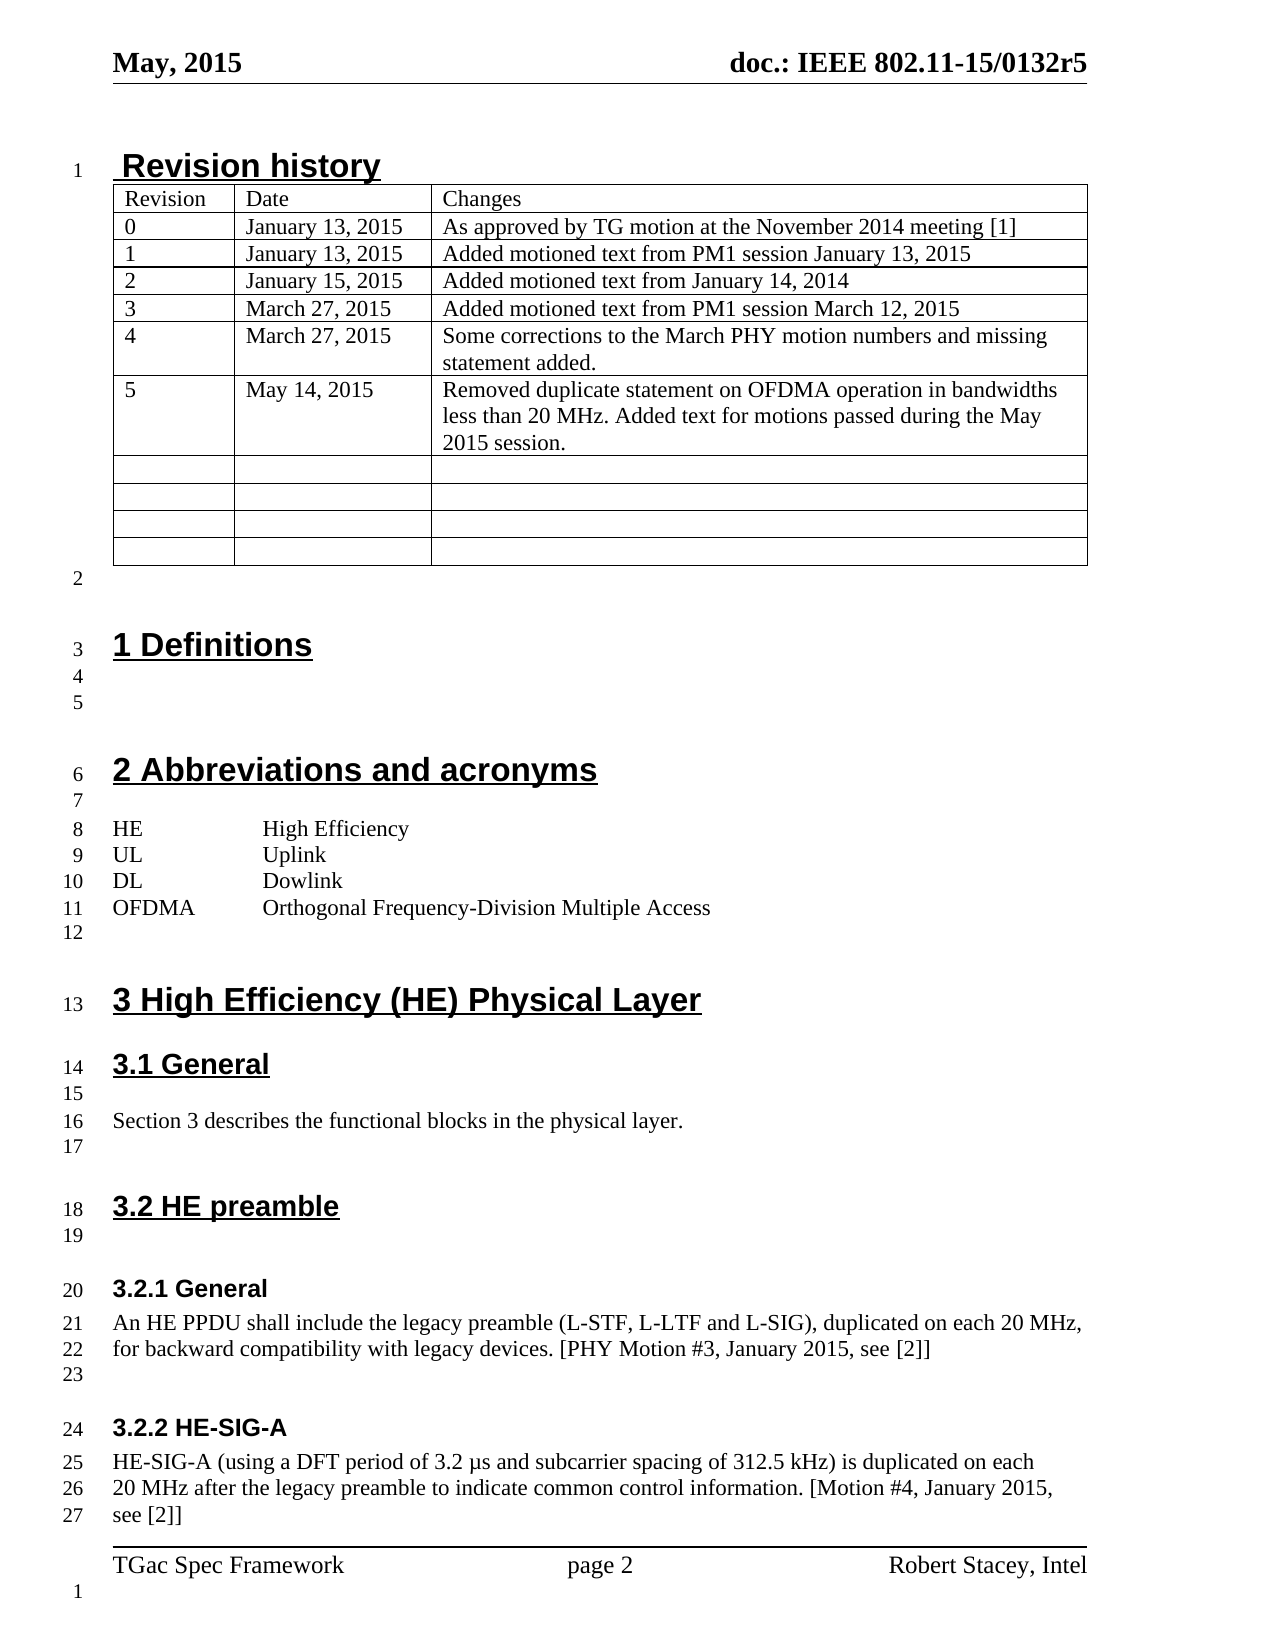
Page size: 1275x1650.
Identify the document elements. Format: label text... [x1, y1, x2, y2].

table_cell As approved by TG motion at the November 2014 meeting [432, 213, 1087, 239]
subtitle 3.2.2 HE-SIG-A [112, 1413, 1087, 1442]
text DL Dowlink [112, 867, 1087, 894]
table_cell 0 [114, 213, 234, 239]
table_cell [432, 484, 1087, 510]
text HE High Efficiency [112, 815, 1087, 841]
table_cell [114, 484, 234, 510]
table_cell 3 [114, 295, 234, 321]
table_cell 5 [114, 376, 234, 455]
table_cell [235, 511, 431, 537]
table_cell [432, 511, 1087, 537]
table_cell [432, 456, 1087, 482]
table_header Changes [432, 185, 1087, 212]
text OFDMA Orthogonal Frequency-Division Multiple Access [112, 894, 1087, 920]
subtitle 3 High Efficiency (HE) Physical Layer [112, 980, 1087, 1018]
table_cell Removed duplicate statement on OFDMA operation in bandwidths less than 20 MHz. Added text for motions passed during the May 2015 session. [432, 376, 1087, 455]
table_cell [432, 538, 1087, 565]
subtitle 1 Definitions [112, 625, 1087, 664]
table_cell Added motioned text from PM1 session March 12, 2015 [432, 295, 1087, 321]
subtitle 2 Abbreviations and acronyms [112, 750, 1087, 788]
table_header Revision [114, 185, 234, 212]
table_cell [235, 456, 431, 482]
table_cell May 14, 2015 [235, 376, 431, 455]
table_cell Some corrections to the March PHY motion numbers and missing statement added. [432, 322, 1087, 375]
table_cell March 27, 2015 [235, 295, 431, 321]
subtitle Revision history [112, 146, 1087, 184]
text UL Uplink [112, 841, 1087, 867]
text Section 3 describes the functional blocks in the physical layer. [112, 1107, 1087, 1134]
text HE-SIG-A (using a DFT period of 3.2 µs and subcarrier spacing of 312.5 kHz) is duplicated on each 20 MHz after the legacy preamble to indicate common control information. [Motion #4, January 2015, see ] [112, 1448, 1087, 1527]
table_cell 4 [114, 322, 234, 375]
table_cell [114, 538, 234, 565]
table_cell March 27, 2015 [235, 322, 431, 375]
table_cell Added motioned text from January 14, 2014 [432, 268, 1087, 294]
table_cell January 13, 2015 [235, 240, 431, 266]
table_header Date [235, 185, 431, 212]
table_cell [114, 511, 234, 537]
table_cell [114, 456, 234, 482]
table_cell January 13, 2015 [235, 213, 431, 239]
text An HE PPDU shall include the legacy preamble (L-STF, L-LTF and L-SIG), duplicated on each 20 MHz, for backward compatibility with legacy devices. [PHY Motion #3, January 2015, see ] [112, 1309, 1087, 1362]
table_cell Added motioned text from PM1 session January 13, 2015 [432, 240, 1087, 266]
subtitle 3.1 General [112, 1047, 1087, 1081]
table_cell 2 [114, 268, 234, 294]
subtitle 3.2.1 General [112, 1274, 1087, 1303]
table_cell 1 [114, 240, 234, 266]
table_cell [235, 538, 431, 565]
subtitle 3.2 HE preamble [112, 1189, 1087, 1223]
table_cell January 15, 2015 [235, 268, 431, 294]
table_cell [235, 484, 431, 510]
